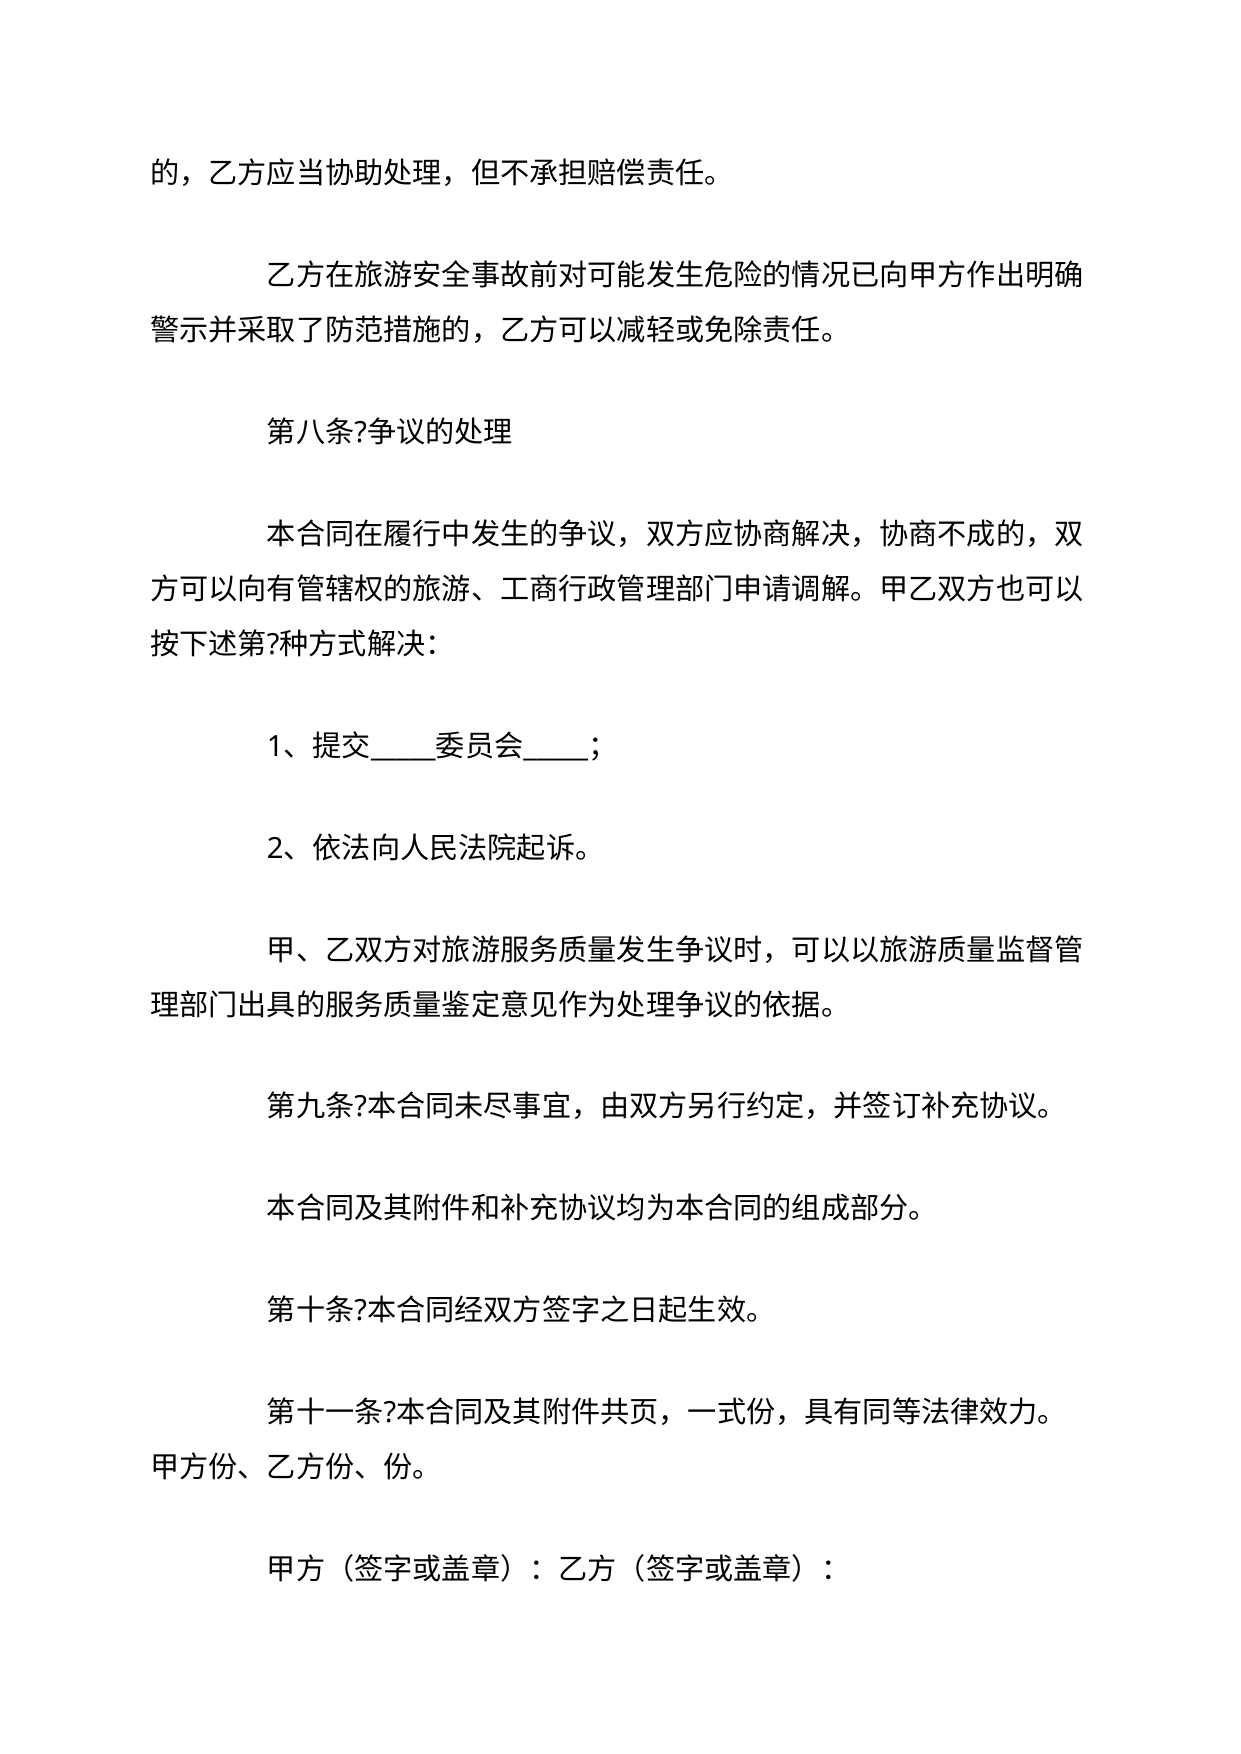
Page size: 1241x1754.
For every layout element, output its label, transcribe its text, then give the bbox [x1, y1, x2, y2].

text 第十一条?本合同及其附件共页，一式份，具有同等法律效力。甲方份、乙方份、份。 [150, 1388, 1090, 1486]
text 本合同及其附件和补充协议均为本合同的组成部分。 [150, 1185, 1090, 1227]
text 甲、乙双方对旅游服务质量发生争议时，可以以旅游质量监督管理部门出具的服务质量鉴定意见作为处理争议的依据。 [150, 926, 1090, 1023]
text 第八条?争议的处理 [150, 408, 1090, 451]
text 1、提交_____委员会_____； [150, 722, 1090, 764]
text 甲方（签字或盖章）：乙方（签字或盖章）： [150, 1545, 1090, 1588]
text 第九条?本合同未尽事宜，由双方另行约定，并签订补充协议。 [150, 1083, 1090, 1125]
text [150, 150, 1090, 192]
text 本合同在履行中发生的争议，双方应协商解决，协商不成的，双方可以向有管辖权的旅游、工商行政管理部门申请调解。甲乙双方也可以按下述第?种方式解决： [150, 510, 1090, 663]
text 第十条?本合同经双方签字之日起生效。 [150, 1287, 1090, 1329]
text 乙方在旅游安全事故前对可能发生危险的情况已向甲方作出明确警示并采取了防范措施的，乙方可以减轻或免除责任。 [150, 252, 1090, 349]
text 2、依法向人民法院起诉。 [150, 824, 1090, 867]
